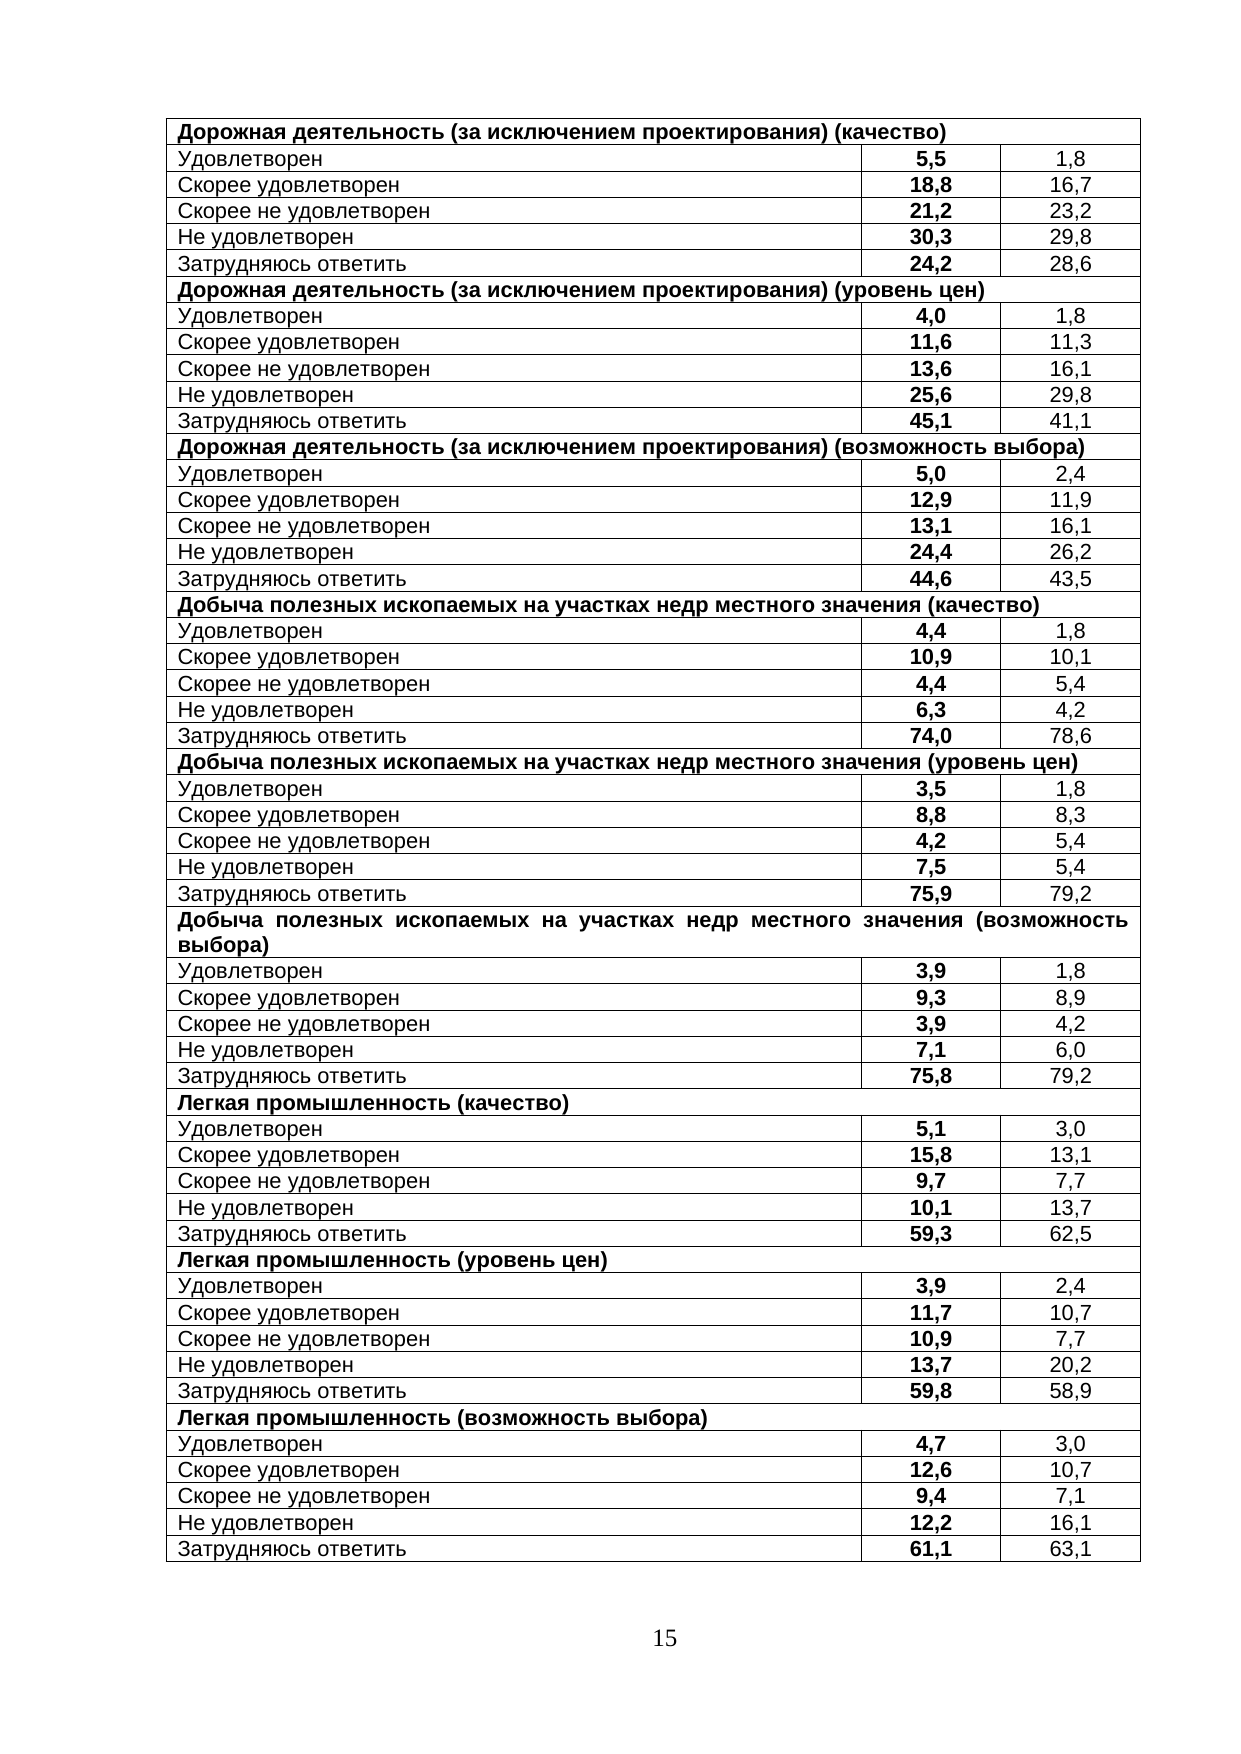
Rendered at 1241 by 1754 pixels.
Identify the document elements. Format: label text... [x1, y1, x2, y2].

table_cell 10,1 [862, 1194, 1000, 1219]
table_cell Не удовлетворен [167, 224, 861, 249]
table_cell Скорее удовлетворен [167, 802, 861, 827]
table_cell Скорее не удовлетворен [167, 828, 861, 853]
table_cell Скорее не удовлетворен [167, 513, 861, 538]
table_cell 12,6 [862, 1457, 1000, 1482]
table_cell 10,9 [862, 644, 1000, 669]
table_cell Скорее удовлетворен [167, 1299, 861, 1324]
table_cell 18,8 [862, 172, 1000, 197]
table_cell 75,9 [862, 880, 1000, 906]
table_cell 6,0 [1001, 1037, 1140, 1062]
table_cell 9,7 [862, 1168, 1000, 1193]
table_cell 63,1 [1001, 1536, 1140, 1561]
table_cell 16,1 [1001, 1509, 1140, 1534]
table_cell 4,4 [862, 670, 1000, 696]
table_cell 79,2 [1001, 880, 1140, 906]
table_cell 10,9 [862, 1326, 1000, 1351]
table_cell 9,3 [862, 984, 1000, 1009]
table_cell 24,4 [862, 539, 1000, 564]
table_cell Затрудняюсь ответить [167, 1536, 861, 1561]
table_cell Не удовлетворен [167, 854, 861, 879]
table_cell 61,1 [862, 1536, 1000, 1561]
table_cell Не удовлетворен [167, 1352, 861, 1377]
table_cell Затрудняюсь ответить [167, 1378, 861, 1403]
table_cell 7,1 [1001, 1483, 1140, 1508]
table_cell 9,4 [862, 1483, 1000, 1508]
table_cell 30,3 [862, 224, 1000, 249]
table_cell Скорее удовлетворен [167, 172, 861, 197]
table_cell Не удовлетворен [167, 697, 861, 722]
table_cell Удовлетворен [167, 1273, 861, 1298]
table_cell 3,5 [862, 775, 1000, 801]
table_cell 11,6 [862, 329, 1000, 354]
table_cell 13,7 [1001, 1194, 1140, 1219]
table_cell Не удовлетворен [167, 382, 861, 407]
table_cell Скорее не удовлетворен [167, 355, 861, 381]
table_cell 3,9 [862, 1011, 1000, 1036]
table_cell Скорее не удовлетворен [167, 670, 861, 696]
table_cell 1,8 [1001, 618, 1140, 643]
table_cell Добыча полезных ископаемых на участках недр местного значения (возможность выбора) [167, 907, 1140, 957]
table_cell 10,7 [1001, 1457, 1140, 1482]
table_cell Легкая промышленность (качество) [167, 1089, 1140, 1114]
table_cell 23,2 [1001, 198, 1140, 223]
table_cell 13,6 [862, 355, 1000, 381]
table_cell 5,5 [862, 145, 1000, 171]
table_cell 10,1 [1001, 644, 1140, 669]
table_cell Не удовлетворен [167, 1194, 861, 1219]
table_cell 5,4 [1001, 854, 1140, 879]
table_cell 8,8 [862, 802, 1000, 827]
table_cell Затрудняюсь ответить [167, 408, 861, 433]
table_cell 3,0 [1001, 1116, 1140, 1141]
table_cell Дорожная деятельность (за исключением проектирования) (возможность выбора) [167, 434, 1140, 459]
table_cell 1,8 [1001, 145, 1140, 171]
table_cell 3,9 [862, 958, 1000, 983]
table_cell Удовлетворен [167, 618, 861, 643]
table_cell Скорее не удовлетворен [167, 1011, 861, 1036]
table_cell Скорее удовлетворен [167, 1457, 861, 1482]
table_cell Не удовлетворен [167, 539, 861, 564]
table_cell Легкая промышленность (уровень цен) [167, 1247, 1140, 1272]
table_cell 15,8 [862, 1142, 1000, 1167]
table_cell Затрудняюсь ответить [167, 1063, 861, 1088]
table_cell 16,1 [1001, 513, 1140, 538]
table_cell 16,7 [1001, 172, 1140, 197]
table_cell 11,9 [1001, 487, 1140, 512]
table_cell 13,7 [862, 1352, 1000, 1377]
table_cell 11,7 [862, 1299, 1000, 1324]
table_cell Удовлетворен [167, 1431, 861, 1456]
table_cell 20,2 [1001, 1352, 1140, 1377]
table_cell Скорее не удовлетворен [167, 1326, 861, 1351]
table_cell Затрудняюсь ответить [167, 880, 861, 906]
table_cell 11,3 [1001, 329, 1140, 354]
table_cell 2,4 [1001, 460, 1140, 486]
table_cell 41,1 [1001, 408, 1140, 433]
table_cell 62,5 [1001, 1221, 1140, 1246]
table_cell Скорее не удовлетворен [167, 1168, 861, 1193]
table_cell Скорее удовлетворен [167, 984, 861, 1009]
table_cell Скорее удовлетворен [167, 329, 861, 354]
table_cell 44,6 [862, 565, 1000, 591]
table_cell 45,1 [862, 408, 1000, 433]
table_cell 3,9 [862, 1273, 1000, 1298]
table_cell 43,5 [1001, 565, 1140, 591]
table_cell 10,7 [1001, 1299, 1140, 1324]
table_cell 29,8 [1001, 382, 1140, 407]
table_cell 5,4 [1001, 828, 1140, 853]
table_cell 74,0 [862, 723, 1000, 748]
table_cell 7,5 [862, 854, 1000, 879]
table_cell 75,8 [862, 1063, 1000, 1088]
table_cell Удовлетворен [167, 460, 861, 486]
table_cell 79,2 [1001, 1063, 1140, 1088]
table_cell Затрудняюсь ответить [167, 565, 861, 591]
table_cell Удовлетворен [167, 145, 861, 171]
table_cell Затрудняюсь ответить [167, 1221, 861, 1246]
table_cell 7,7 [1001, 1326, 1140, 1351]
table_cell 4,2 [1001, 1011, 1140, 1036]
table_cell Скорее удовлетворен [167, 487, 861, 512]
table_cell 12,2 [862, 1509, 1000, 1534]
table_cell 8,9 [1001, 984, 1140, 1009]
table_cell 1,8 [1001, 958, 1140, 983]
table_cell Затрудняюсь ответить [167, 723, 861, 748]
table_header Дорожная деятельность (за исключением проектирования) (качество) [167, 119, 1140, 144]
table_cell Добыча полезных ископаемых на участках недр местного значения (уровень цен) [167, 749, 1140, 774]
table_cell 5,0 [862, 460, 1000, 486]
table_cell Удовлетворен [167, 958, 861, 983]
table_cell 13,1 [1001, 1142, 1140, 1167]
table_cell 28,6 [1001, 250, 1140, 276]
table_cell 6,3 [862, 697, 1000, 722]
table_cell 26,2 [1001, 539, 1140, 564]
table_cell Не удовлетворен [167, 1037, 861, 1062]
table_cell 29,8 [1001, 224, 1140, 249]
table_cell Легкая промышленность (возможность выбора) [167, 1404, 1140, 1429]
table_cell 4,2 [862, 828, 1000, 853]
table_cell 16,1 [1001, 355, 1140, 381]
table_cell 78,6 [1001, 723, 1140, 748]
table_cell 7,7 [1001, 1168, 1140, 1193]
table_cell 24,2 [862, 250, 1000, 276]
table_cell 4,2 [1001, 697, 1140, 722]
table_cell 58,9 [1001, 1378, 1140, 1403]
table_cell 4,4 [862, 618, 1000, 643]
table_cell 5,1 [862, 1116, 1000, 1141]
table_cell Скорее не удовлетворен [167, 1483, 861, 1508]
table_cell 1,8 [1001, 775, 1140, 801]
table_cell 25,6 [862, 382, 1000, 407]
table_cell 1,8 [1001, 303, 1140, 328]
table_cell 59,3 [862, 1221, 1000, 1246]
table_cell Скорее удовлетворен [167, 644, 861, 669]
table_cell 21,2 [862, 198, 1000, 223]
table_cell 12,9 [862, 487, 1000, 512]
table_cell 4,0 [862, 303, 1000, 328]
table_cell Скорее не удовлетворен [167, 198, 861, 223]
table_cell Дорожная деятельность (за исключением проектирования) (уровень цен) [167, 277, 1140, 302]
table_cell Удовлетворен [167, 775, 861, 801]
table_cell Скорее удовлетворен [167, 1142, 861, 1167]
table_cell 3,0 [1001, 1431, 1140, 1456]
table_cell 2,4 [1001, 1273, 1140, 1298]
table_cell Добыча полезных ископаемых на участках недр местного значения (качество) [167, 592, 1140, 617]
table_cell Затрудняюсь ответить [167, 250, 861, 276]
table_cell 8,3 [1001, 802, 1140, 827]
table_cell 5,4 [1001, 670, 1140, 696]
table_cell 13,1 [862, 513, 1000, 538]
table_cell Удовлетворен [167, 303, 861, 328]
table_cell Не удовлетворен [167, 1509, 861, 1534]
table_cell 59,8 [862, 1378, 1000, 1403]
table_cell 7,1 [862, 1037, 1000, 1062]
table_cell Удовлетворен [167, 1116, 861, 1141]
table_cell 4,7 [862, 1431, 1000, 1456]
